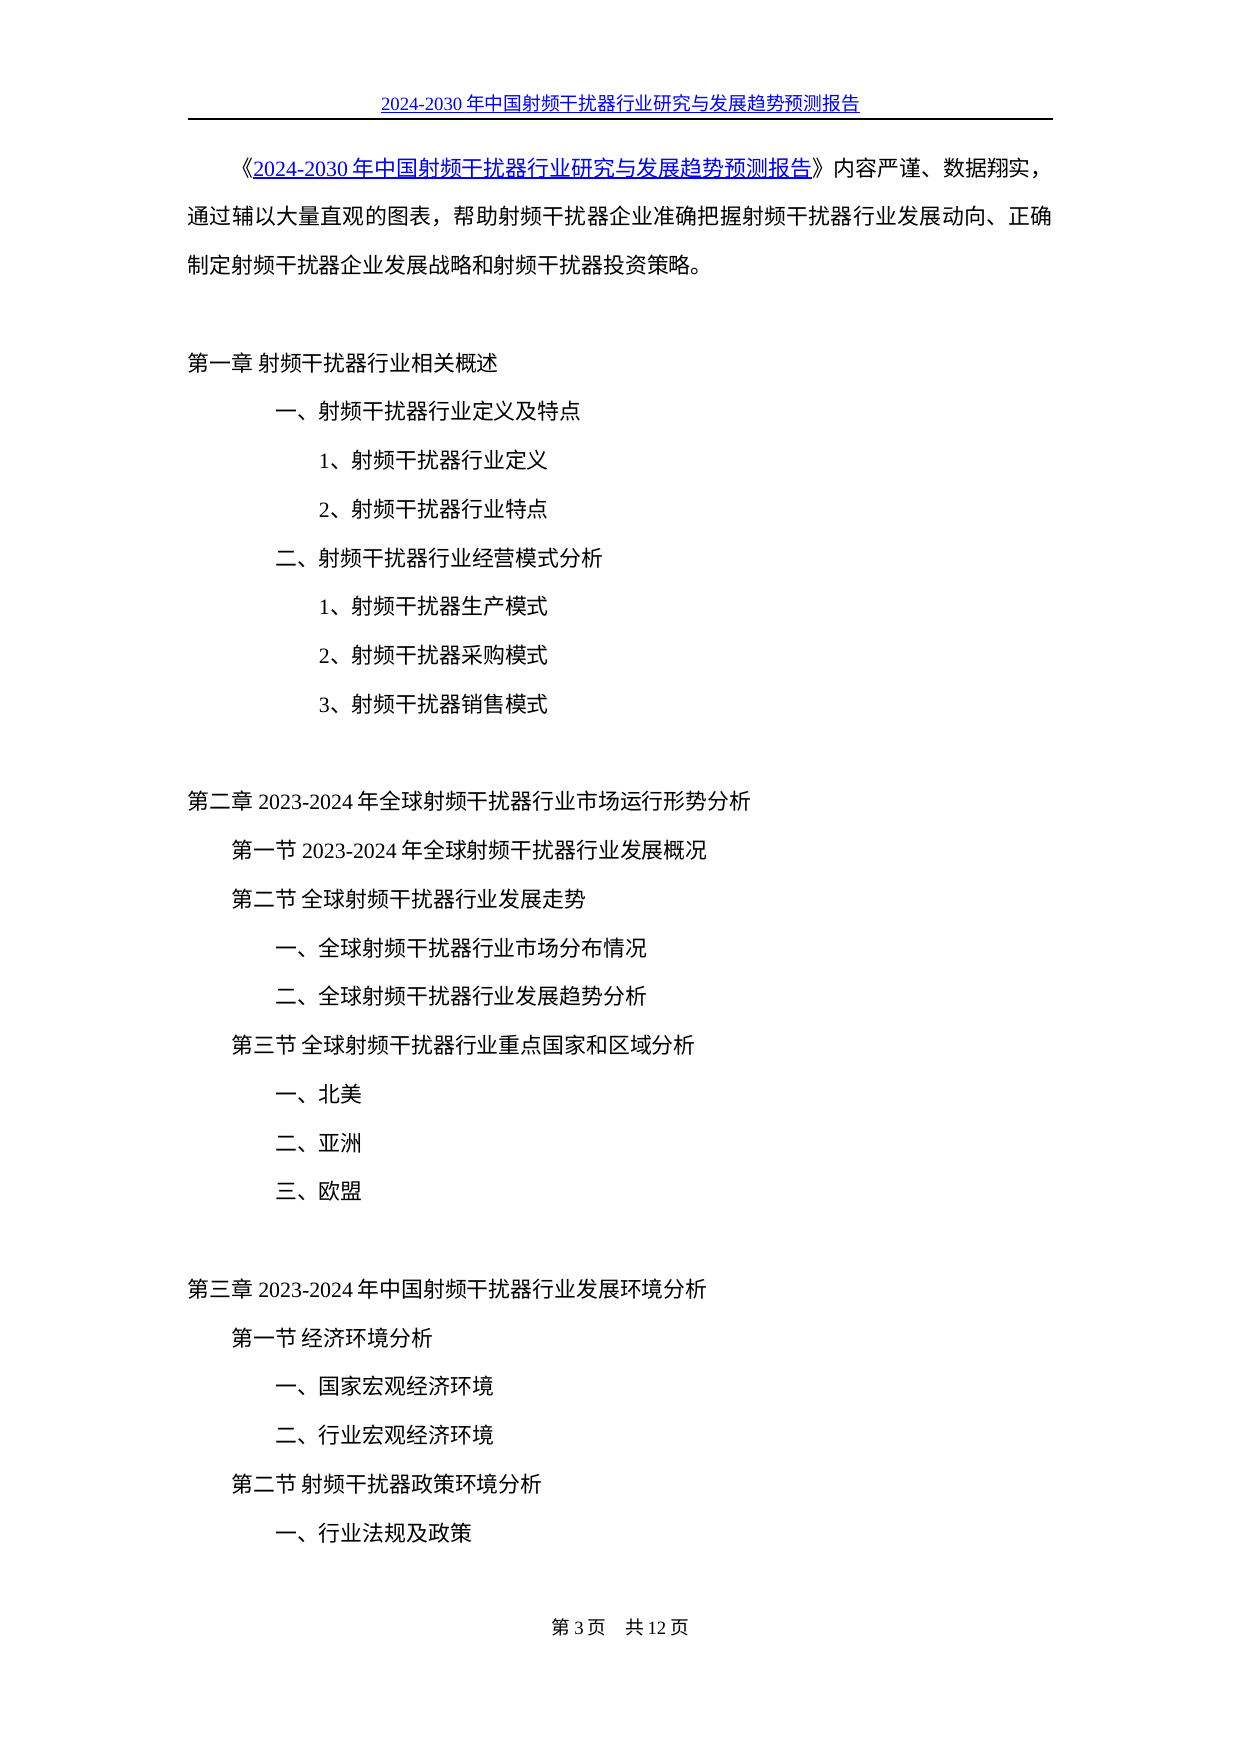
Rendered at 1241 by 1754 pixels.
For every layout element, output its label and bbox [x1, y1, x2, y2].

text [187, 150, 1053, 1548]
